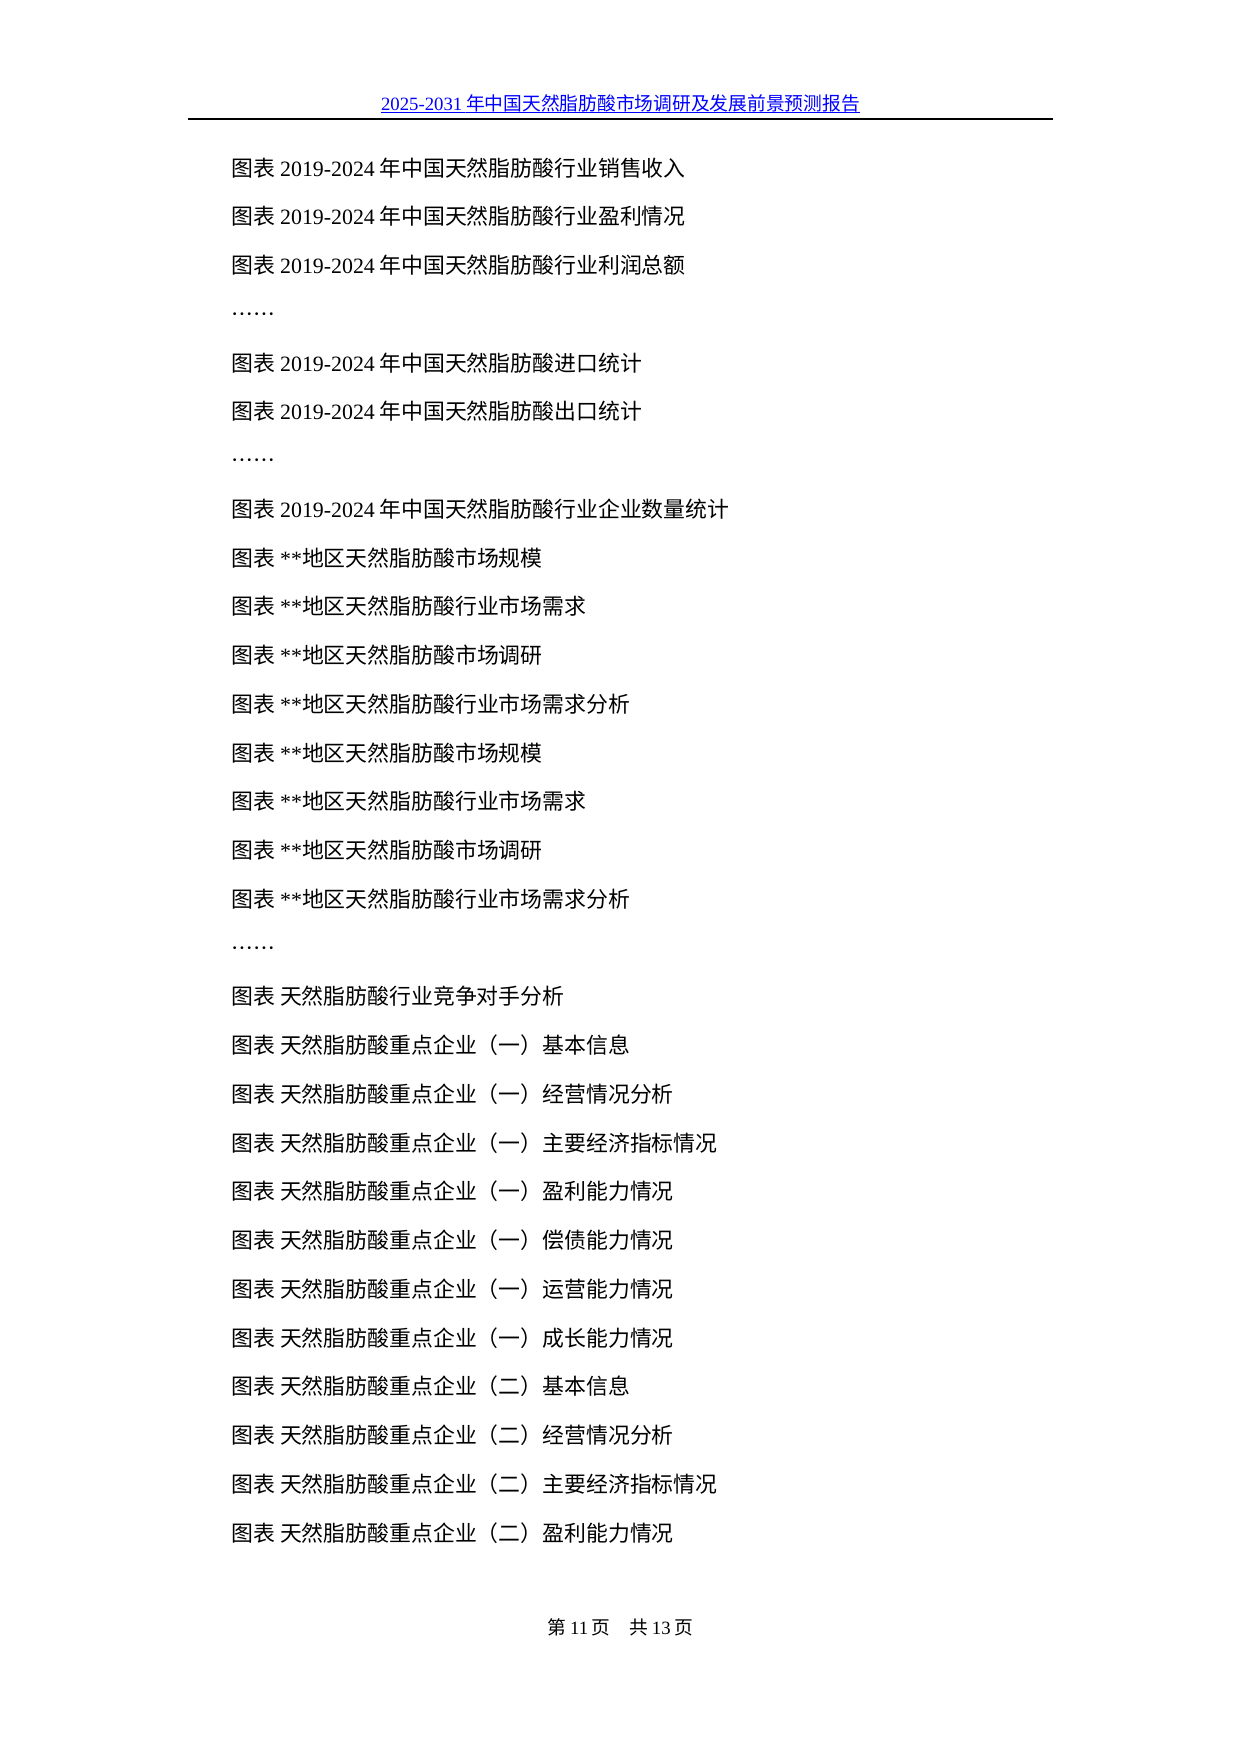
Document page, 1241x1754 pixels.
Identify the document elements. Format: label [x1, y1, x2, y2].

text [187, 150, 1053, 1548]
